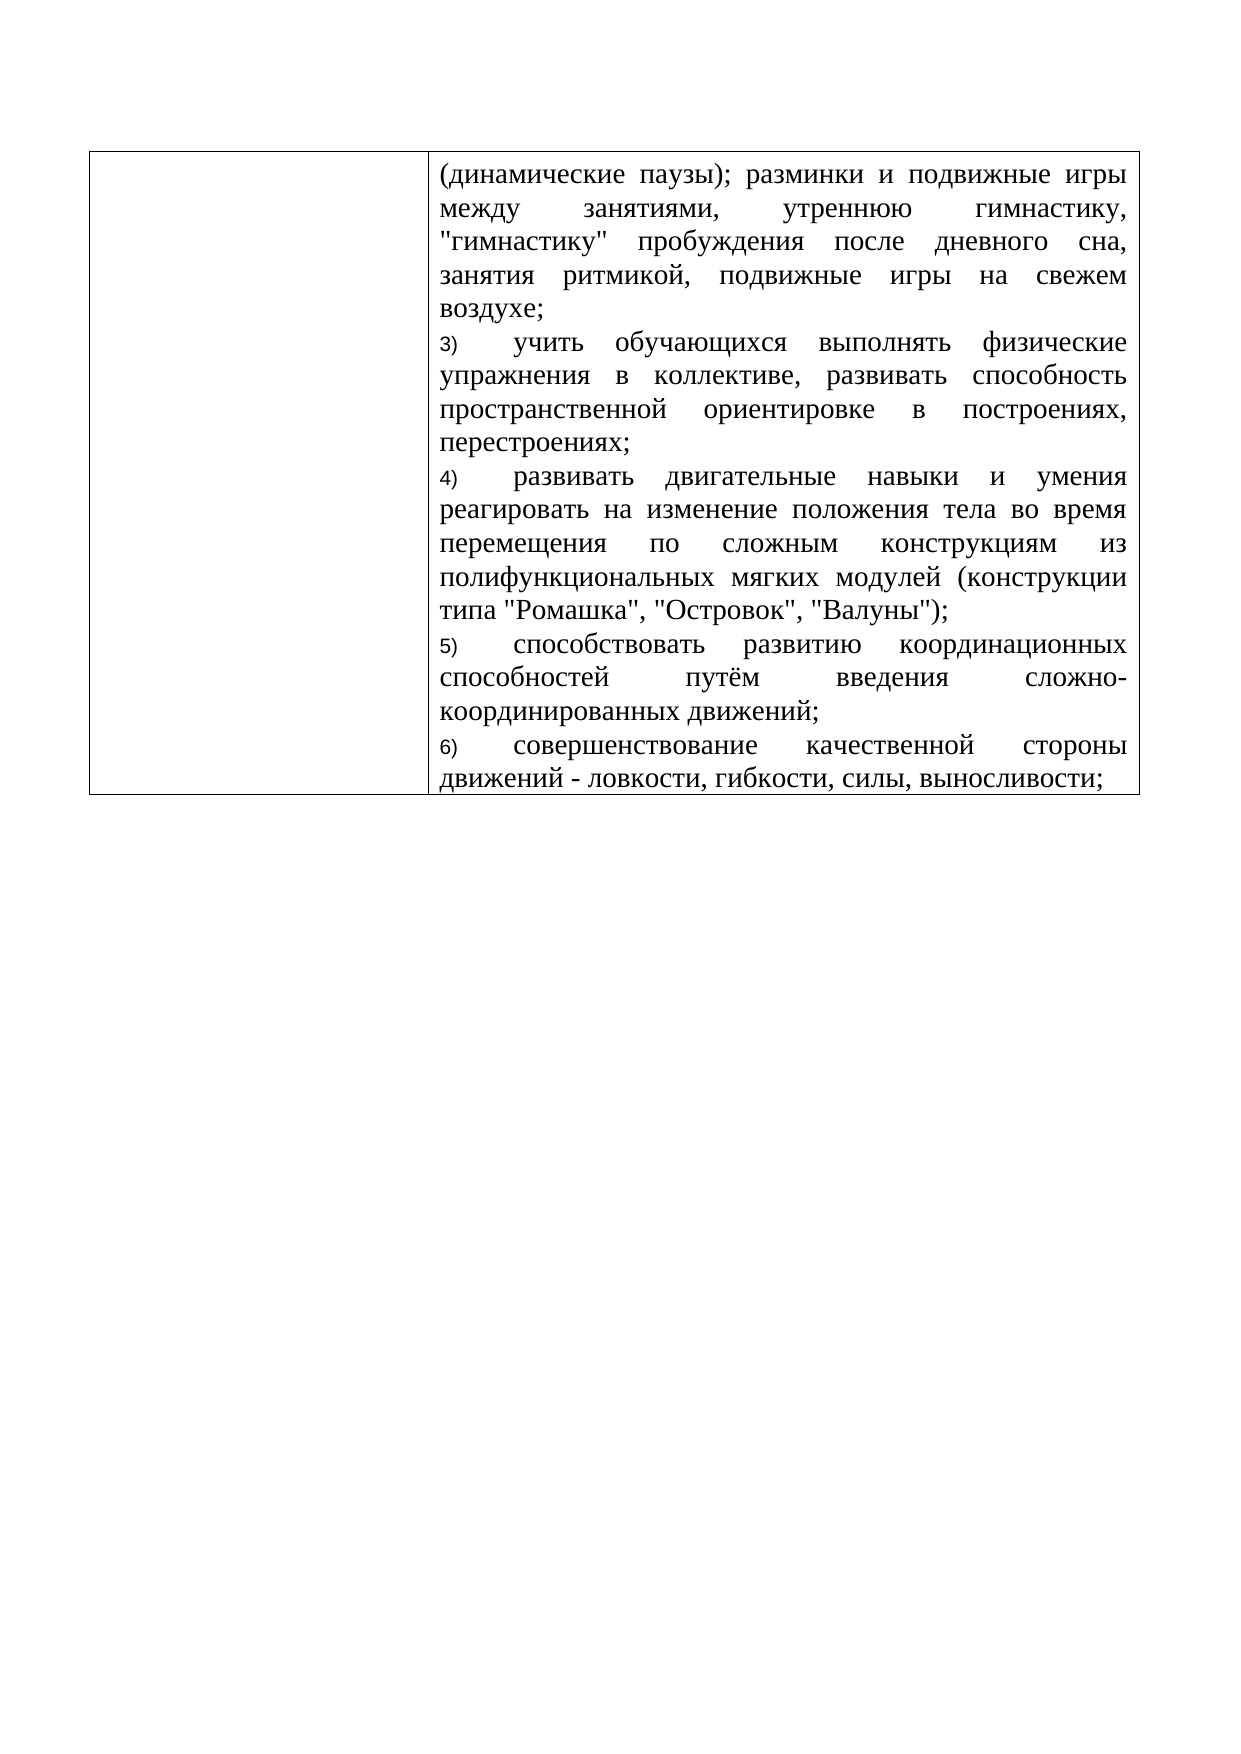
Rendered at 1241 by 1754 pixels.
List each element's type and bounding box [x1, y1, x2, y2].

table_cell [90, 152, 428, 794]
table_cell [429, 152, 1139, 794]
